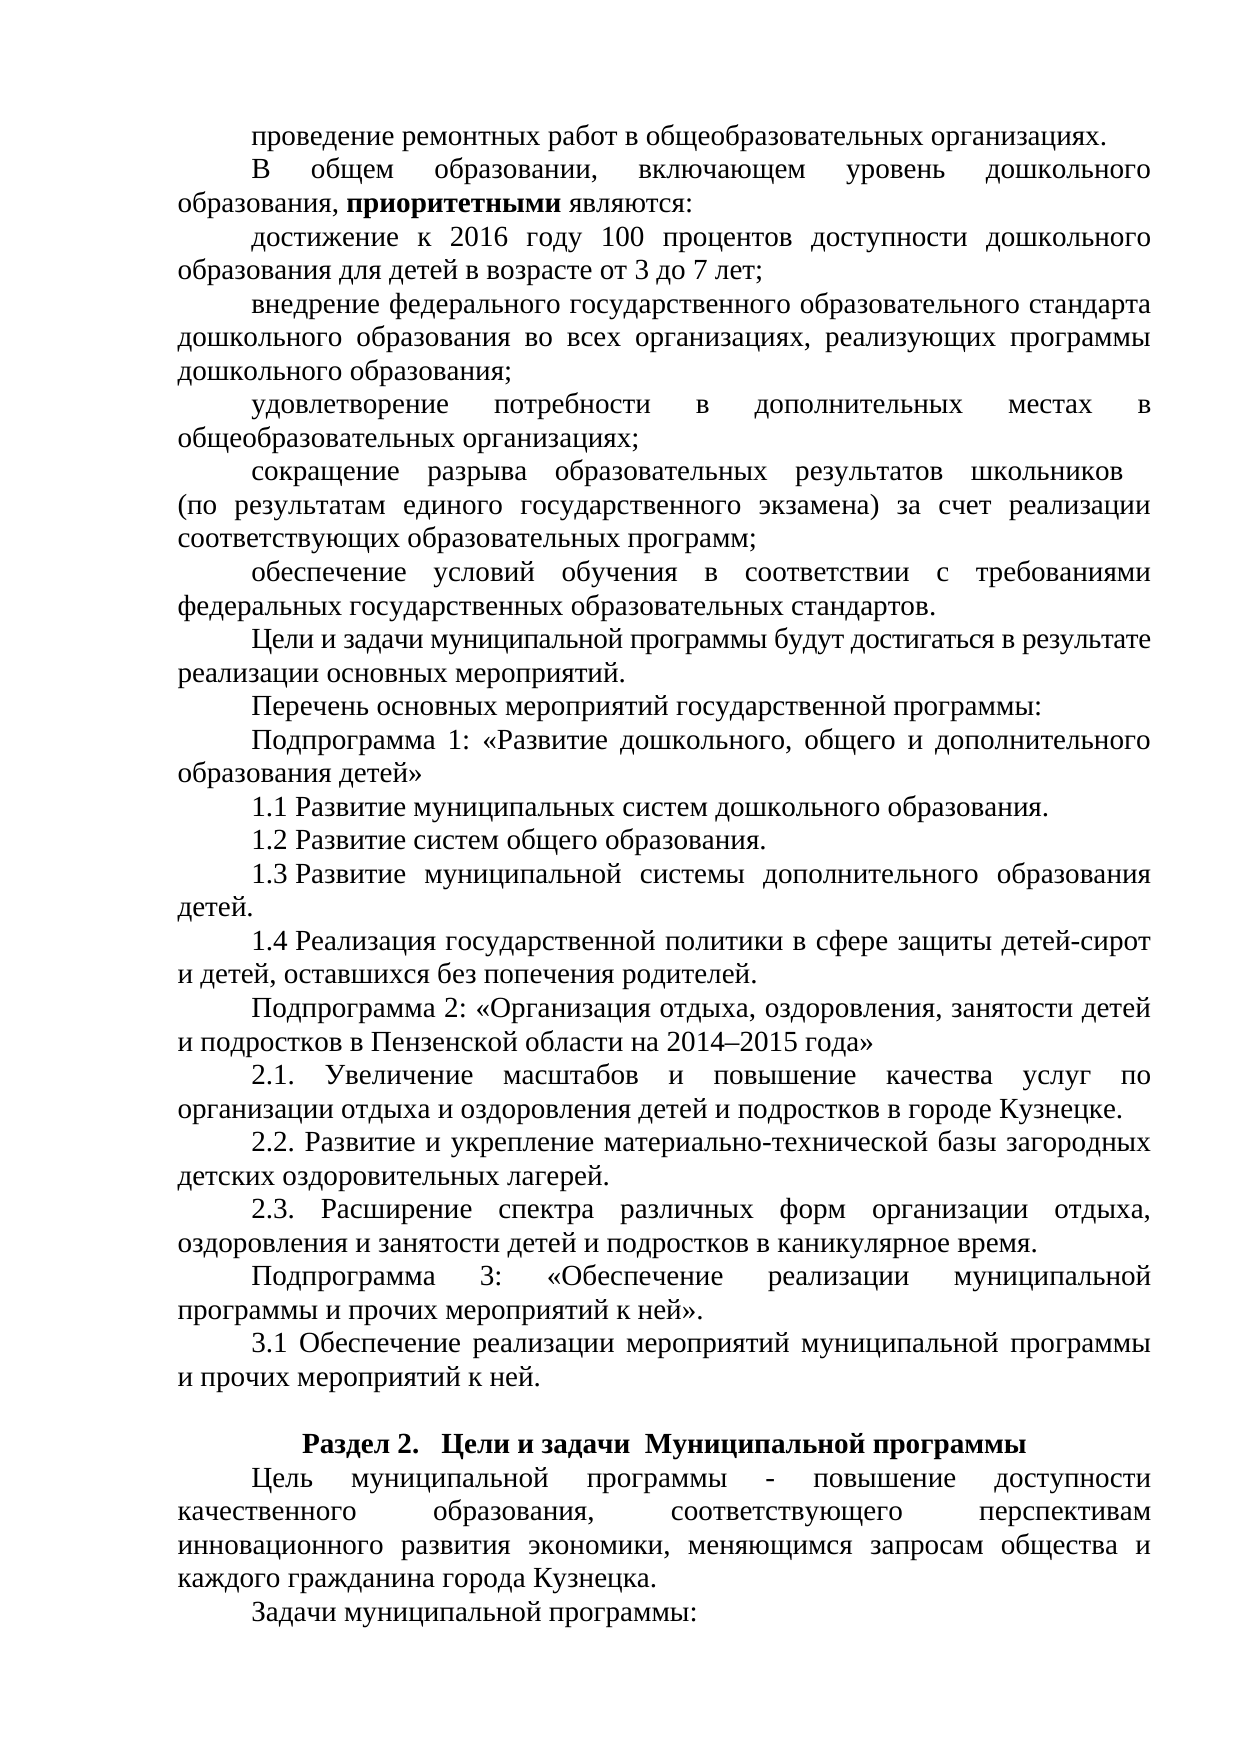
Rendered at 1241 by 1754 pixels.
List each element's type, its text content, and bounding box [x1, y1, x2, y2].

text Раздел 2. Цели и задачи Муниципальной программы [177, 1426, 1152, 1460]
text Цель муниципальной программы - повышение доступности качественного образования, соответствующего перспективам инновационного развития экономики, меняющимся запросам общества и каждого гражданина города Кузнецка. [177, 1460, 1152, 1594]
list Развитие муниципальной системы дополнительного образования детей. [177, 856, 1152, 923]
text сокращение разрыва образовательных результатов школьников (по результатам единого государственного экзамена) за счет реализации соответствующих образовательных программ; [177, 453, 1152, 554]
text удовлетворение потребности в дополнительных местах в общеобразовательных организациях; [177, 386, 1152, 453]
text обеспечение условий обучения в соответствии с требованиями федеральных государственных образовательных стандартов. [177, 554, 1152, 621]
text Подпрограмма 3: «Обеспечение реализации муниципальной программы и прочих мероприятий к ней». [177, 1258, 1152, 1326]
list Развитие систем общего образования. [177, 822, 1152, 856]
text Перечень основных мероприятий государственной программы: [177, 688, 1152, 722]
text внедрение федерального государственного образовательного стандарта дошкольного образования во всех организациях, реализующих программы дошкольного образования; [177, 286, 1152, 386]
text проведение ремонтных работ в общеобразовательных организациях. [177, 118, 1152, 152]
list Реализация государственной политики в сфере защиты детей-сирот и детей, оставшихся без попечения родителей. [177, 923, 1152, 990]
text 2.1. Увеличение масштабов и повышение качества услуг по организации отдыха и оздоровления детей и подростков в городе Кузнецке. [177, 1057, 1152, 1124]
text Цели и задачи муниципальной программы будут достигаться в результате реализации основных мероприятий. [177, 621, 1152, 688]
list Развитие муниципальных систем дошкольного образования. [177, 789, 1152, 822]
text В общем образовании, включающем уровень дошкольного образования, приоритетными являются: [177, 152, 1152, 219]
text Задачи муниципальной программы: [177, 1594, 1152, 1627]
text достижение к 2016 году 100 процентов доступности дошкольного образования для детей в возрасте от 3 до 7 лет; [177, 219, 1152, 286]
text 3.1 Обеспечение реализации мероприятий муниципальной программы и прочих мероприятий к ней. [177, 1326, 1152, 1393]
text 2.3. Расширение спектра различных форм организации отдыха, оздоровления и занятости детей и подростков в каникулярное время. [177, 1191, 1152, 1258]
text Подпрограмма 1: «Развитие дошкольного, общего и дополнительного образования детей» [177, 722, 1152, 789]
text 2.2. Развитие и укрепление материально-технической базы загородных детских оздоровительных лагерей. [177, 1124, 1152, 1191]
text Подпрограмма 2: «Организация отдыха, оздоровления, занятости детей и подростков в Пензенской области на 2014–2015 года» [177, 990, 1152, 1057]
